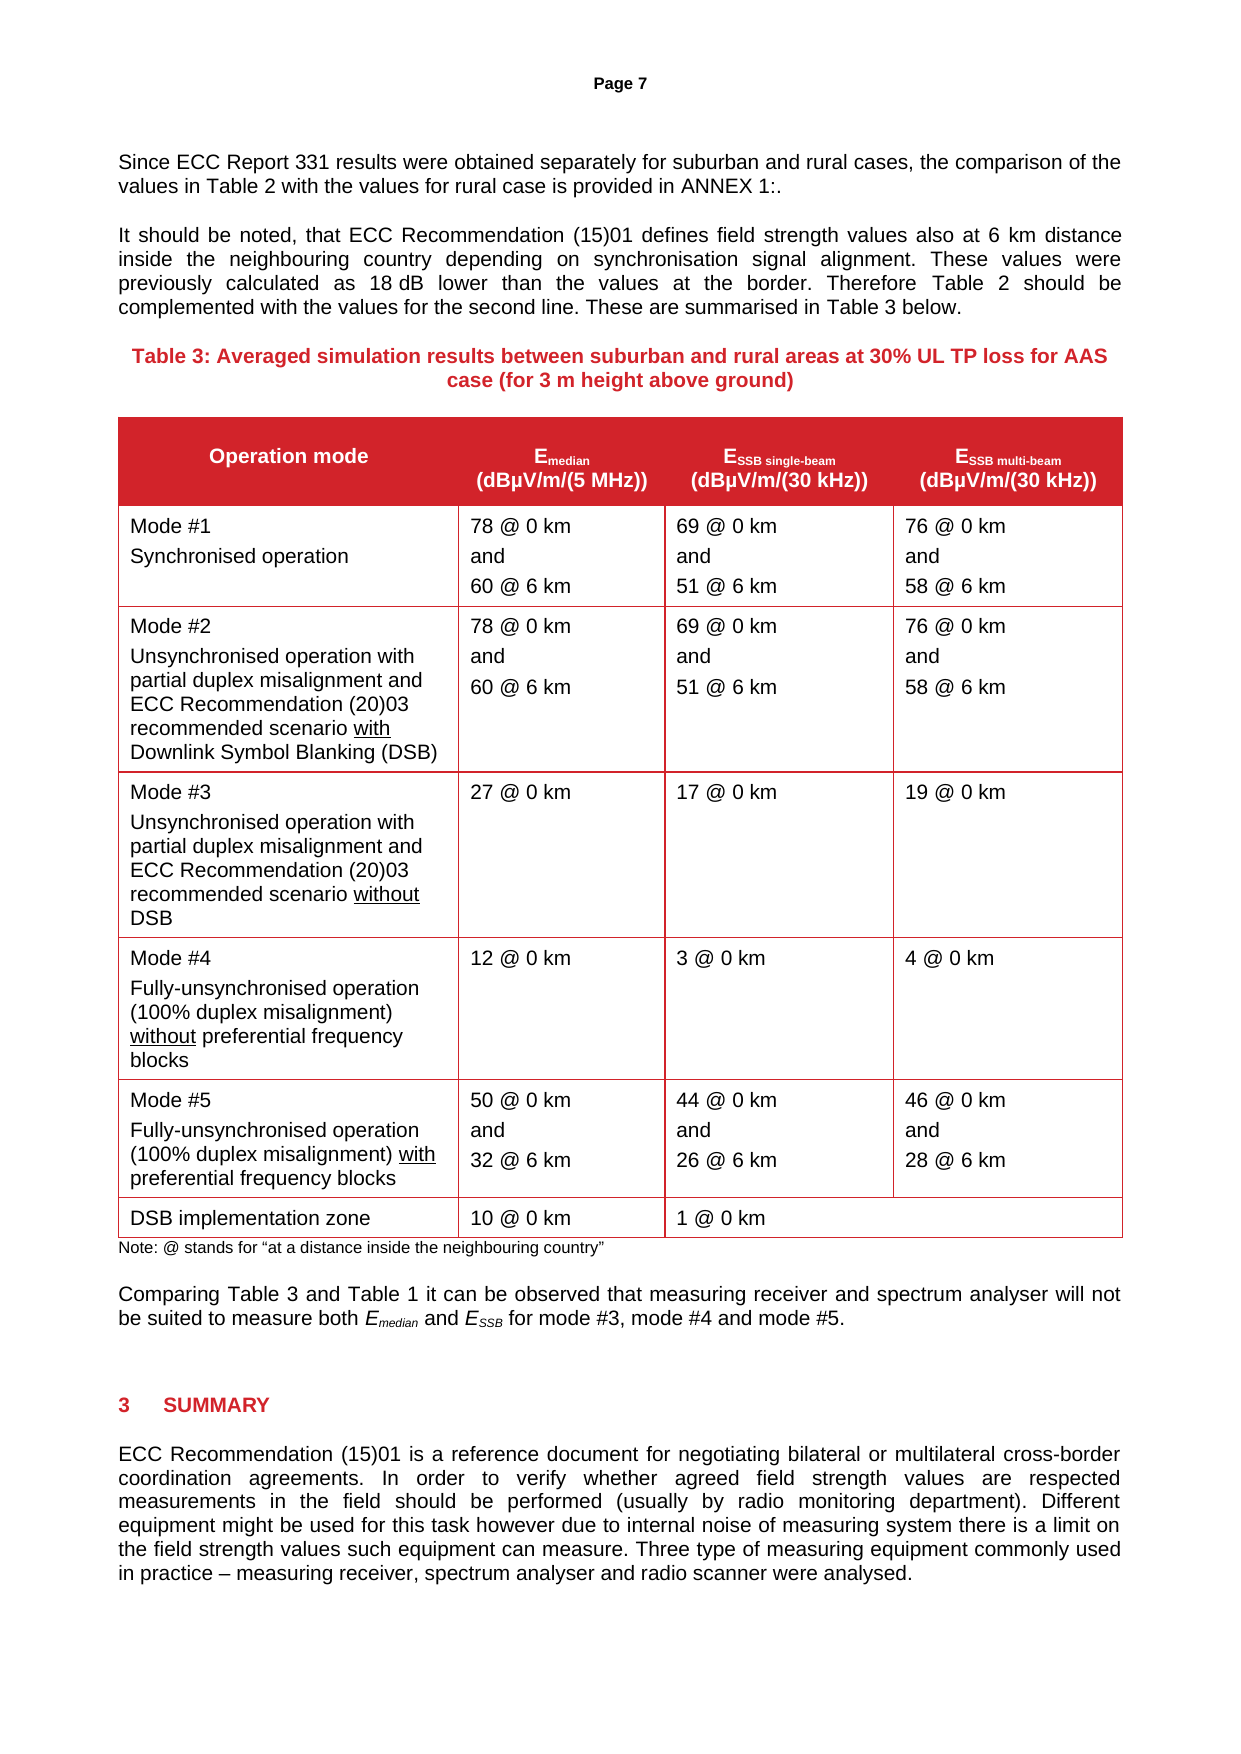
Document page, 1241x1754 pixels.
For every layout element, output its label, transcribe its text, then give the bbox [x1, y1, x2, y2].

table_header Operation mode [119, 418, 459, 505]
table_cell 69 @ 0 km and 51 @ 6 km [666, 607, 893, 771]
table_header ESSB multi-beam (dBµV/m/(30 kHz)) [894, 418, 1122, 505]
table_cell Mode #3 Unsynchronised operation with partial duplex misalignment and ECC Recommendation (20)03 recommended scenario without DSB [119, 773, 458, 937]
table_cell 3 @ 0 km [666, 938, 893, 1079]
table_cell 78 @ 0 km and 60 @ 6 km [459, 506, 664, 606]
table_cell Mode #4 Fully-unsynchronised operation (100% duplex misalignment) without preferential frequency blocks [119, 938, 458, 1079]
text Note: @ stands for “at a distance inside the neighbouring country” [118, 1238, 1122, 1257]
text Table 3: Averaged simulation results between suburban and rural areas at 30% UL TP loss for AAS case (for 3 m height above ground) [118, 344, 1122, 392]
table_cell 1 @ 0 km [666, 1198, 1122, 1237]
table_header ESSB single-beam (dBµV/m/(30 kHz)) [665, 418, 894, 505]
table_cell 76 @ 0 km and 58 @ 6 km [894, 506, 1122, 606]
table_cell DSB implementation zone [119, 1198, 458, 1237]
subtitle Summary [118, 1392, 1122, 1416]
text ECC Recommendation (15)01 is a reference document for negotiating bilateral or multilateral cross-border coordination agreements. In order to verify whether agreed field strength values are respected measurements in the field should be performed (usually by radio monitoring department). Different equipment might be used for this task however due to internal noise of measuring system there is a limit on the field strength values such equipment can measure. Three type of measuring equipment commonly used in practice – measuring receiver, spectrum analyser and radio scanner were analysed. [118, 1441, 1122, 1585]
table_cell 69 @ 0 km and 51 @ 6 km [666, 506, 893, 606]
table_cell 76 @ 0 km and 58 @ 6 km [894, 607, 1122, 771]
table_cell 19 @ 0 km [894, 773, 1122, 937]
text Comparing Table 3 and Table 1 it can be observed that measuring receiver and spectrum analyser will not be suited to measure both Emedian and ESSB for mode #3, mode #4 and mode #5. [118, 1282, 1122, 1330]
table_cell 12 @ 0 km [459, 938, 664, 1079]
table_cell Mode #2 Unsynchronised operation with partial duplex misalignment and ECC Recommendation (20)03 recommended scenario with Downlink Symbol Blanking (DSB) [119, 607, 458, 771]
table_cell Mode #5 Fully-unsynchronised operation (100% duplex misalignment) with preferential frequency blocks [119, 1080, 458, 1197]
table_cell 10 @ 0 km [459, 1198, 664, 1237]
table_cell 44 @ 0 km and 26 @ 6 km [666, 1080, 893, 1197]
table_cell 4 @ 0 km [894, 938, 1122, 1079]
table_cell 78 @ 0 km and 60 @ 6 km [459, 607, 664, 771]
table_cell 17 @ 0 km [666, 773, 893, 937]
text It should be noted, that ECC Recommendation (15)01 defines field strength values also at 6 km distance inside the neighbouring country depending on synchronisation signal alignment. These values were previously calculated as 18 dB lower than the values at the border. Therefore Table 2 should be complemented with the values for the second line. These are summarised in Table 3 below. [118, 223, 1122, 319]
table_cell Mode #1 Synchronised operation [119, 506, 458, 606]
table_cell 46 @ 0 km and 28 @ 6 km [894, 1080, 1122, 1197]
table_cell 27 @ 0 km [459, 773, 664, 937]
table_header Emedian (dBµV/m/(5 MHz)) [459, 418, 665, 505]
table_cell 50 @ 0 km and 32 @ 6 km [459, 1080, 664, 1197]
text Since ECC Report 331 results were obtained separately for suburban and rural cases, the comparison of the values in Table 2 with the values for rural case is provided in ANNEX 1:. [118, 150, 1122, 198]
